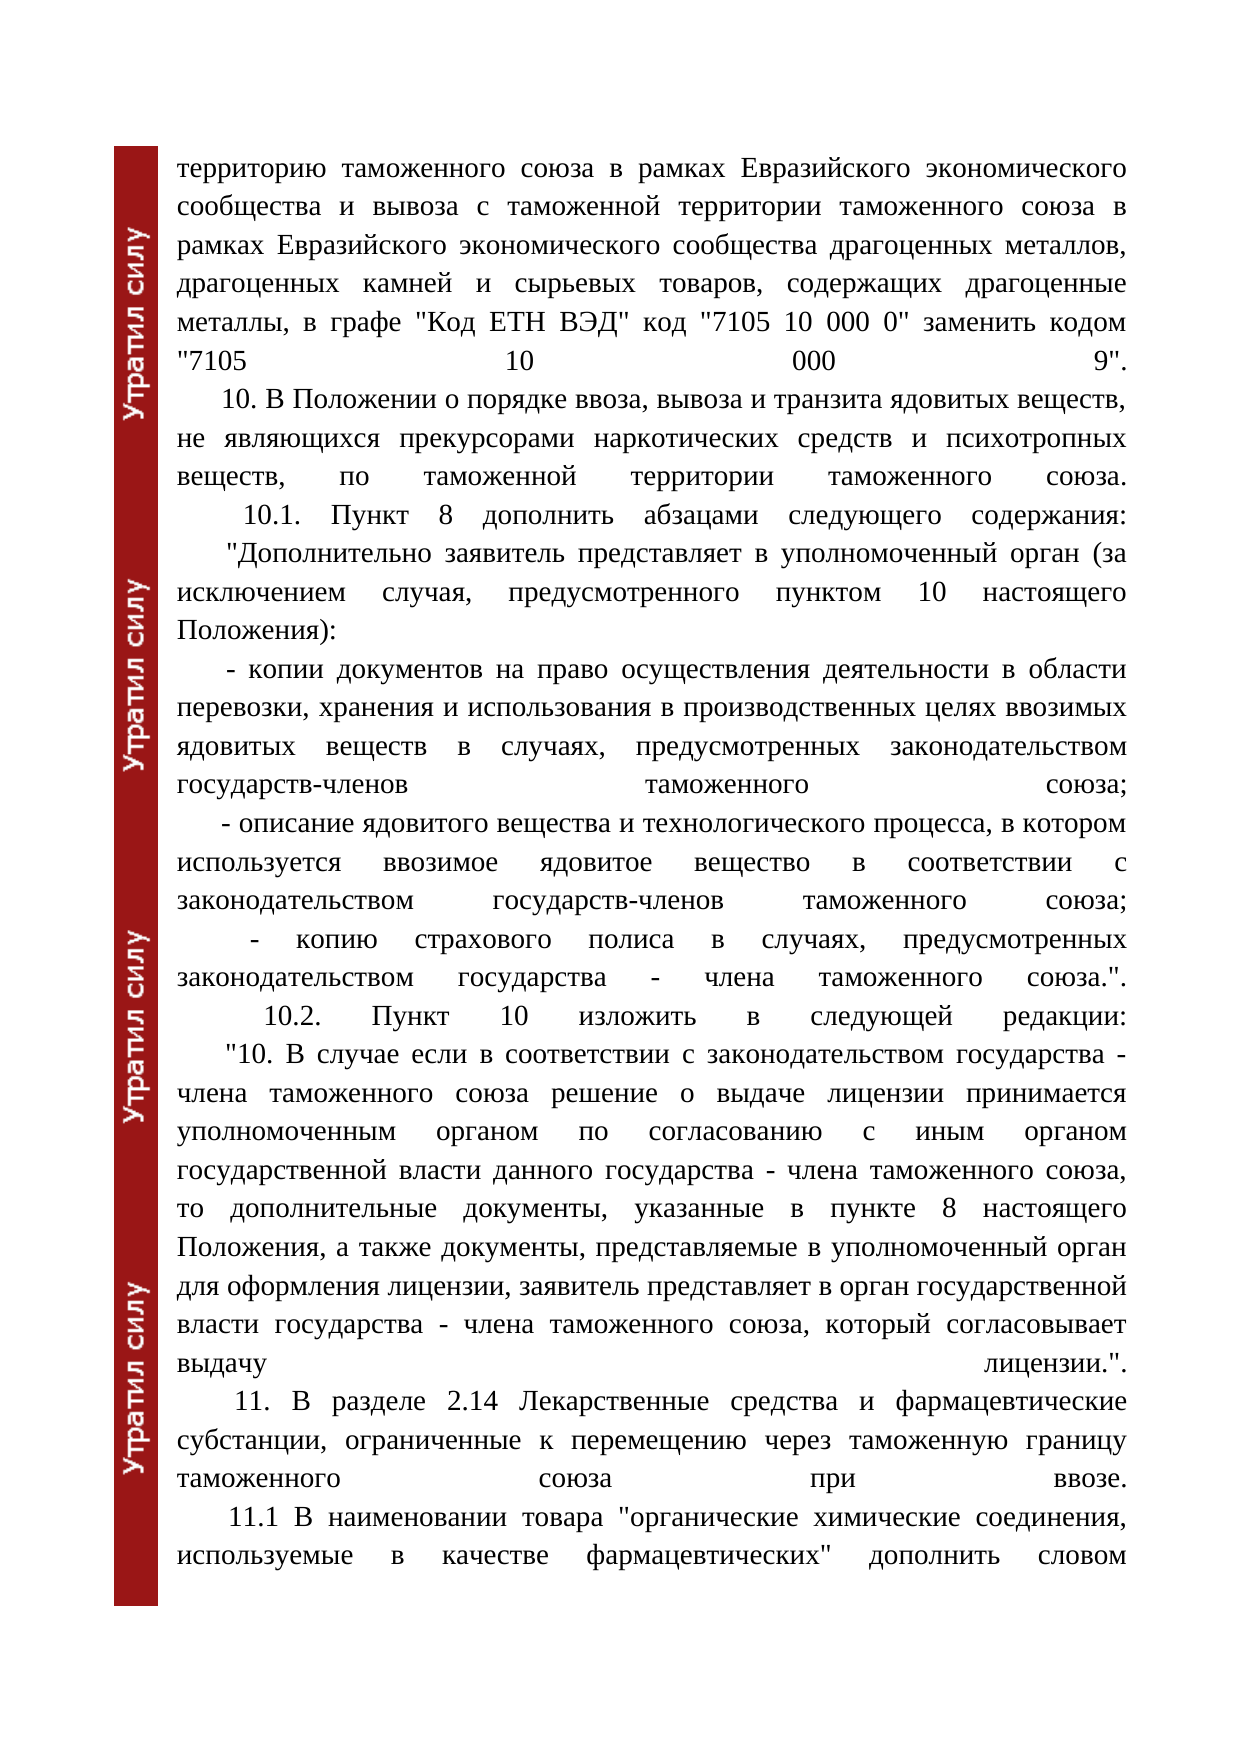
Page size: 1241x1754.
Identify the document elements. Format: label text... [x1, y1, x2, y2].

picture [114, 146, 158, 150]
picture [114, 1571, 158, 1606]
